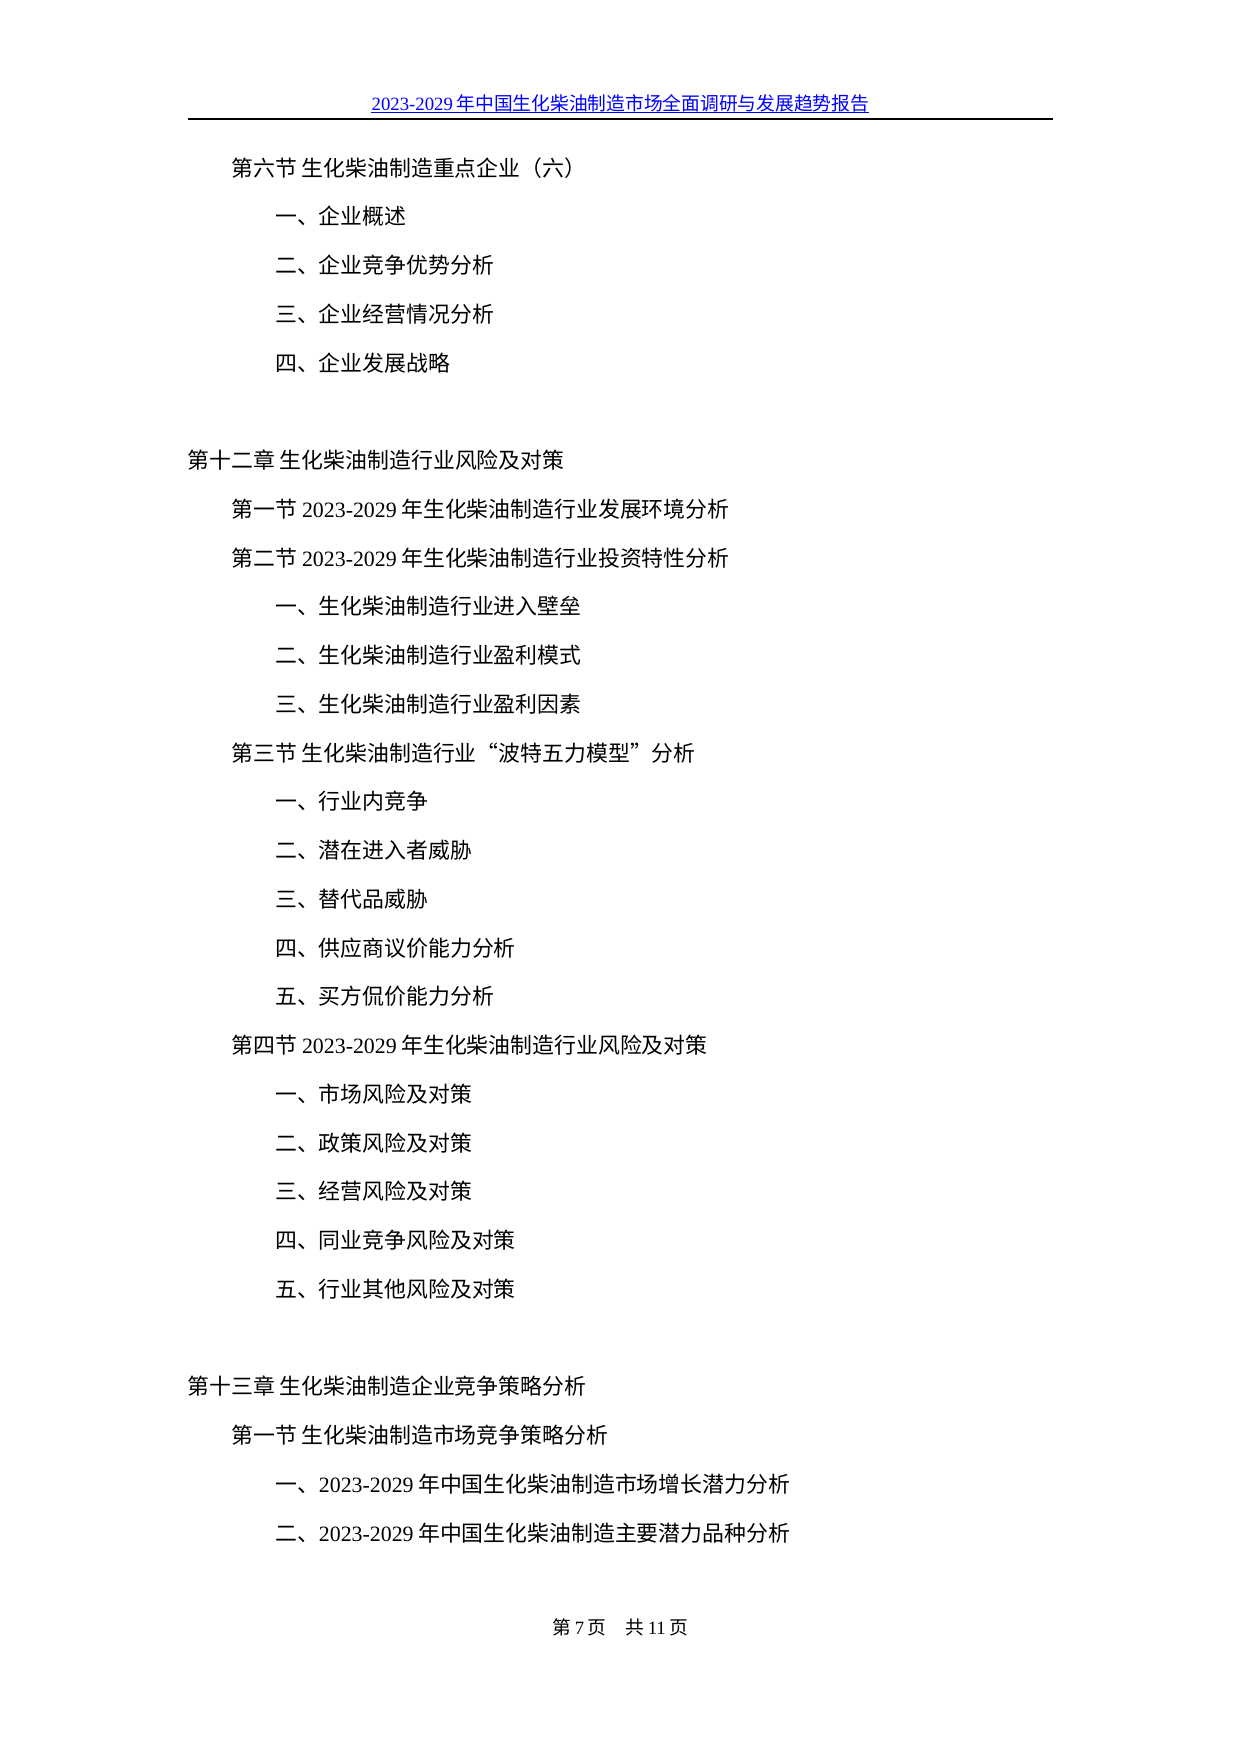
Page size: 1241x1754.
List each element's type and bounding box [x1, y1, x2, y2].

text [187, 150, 1053, 1548]
